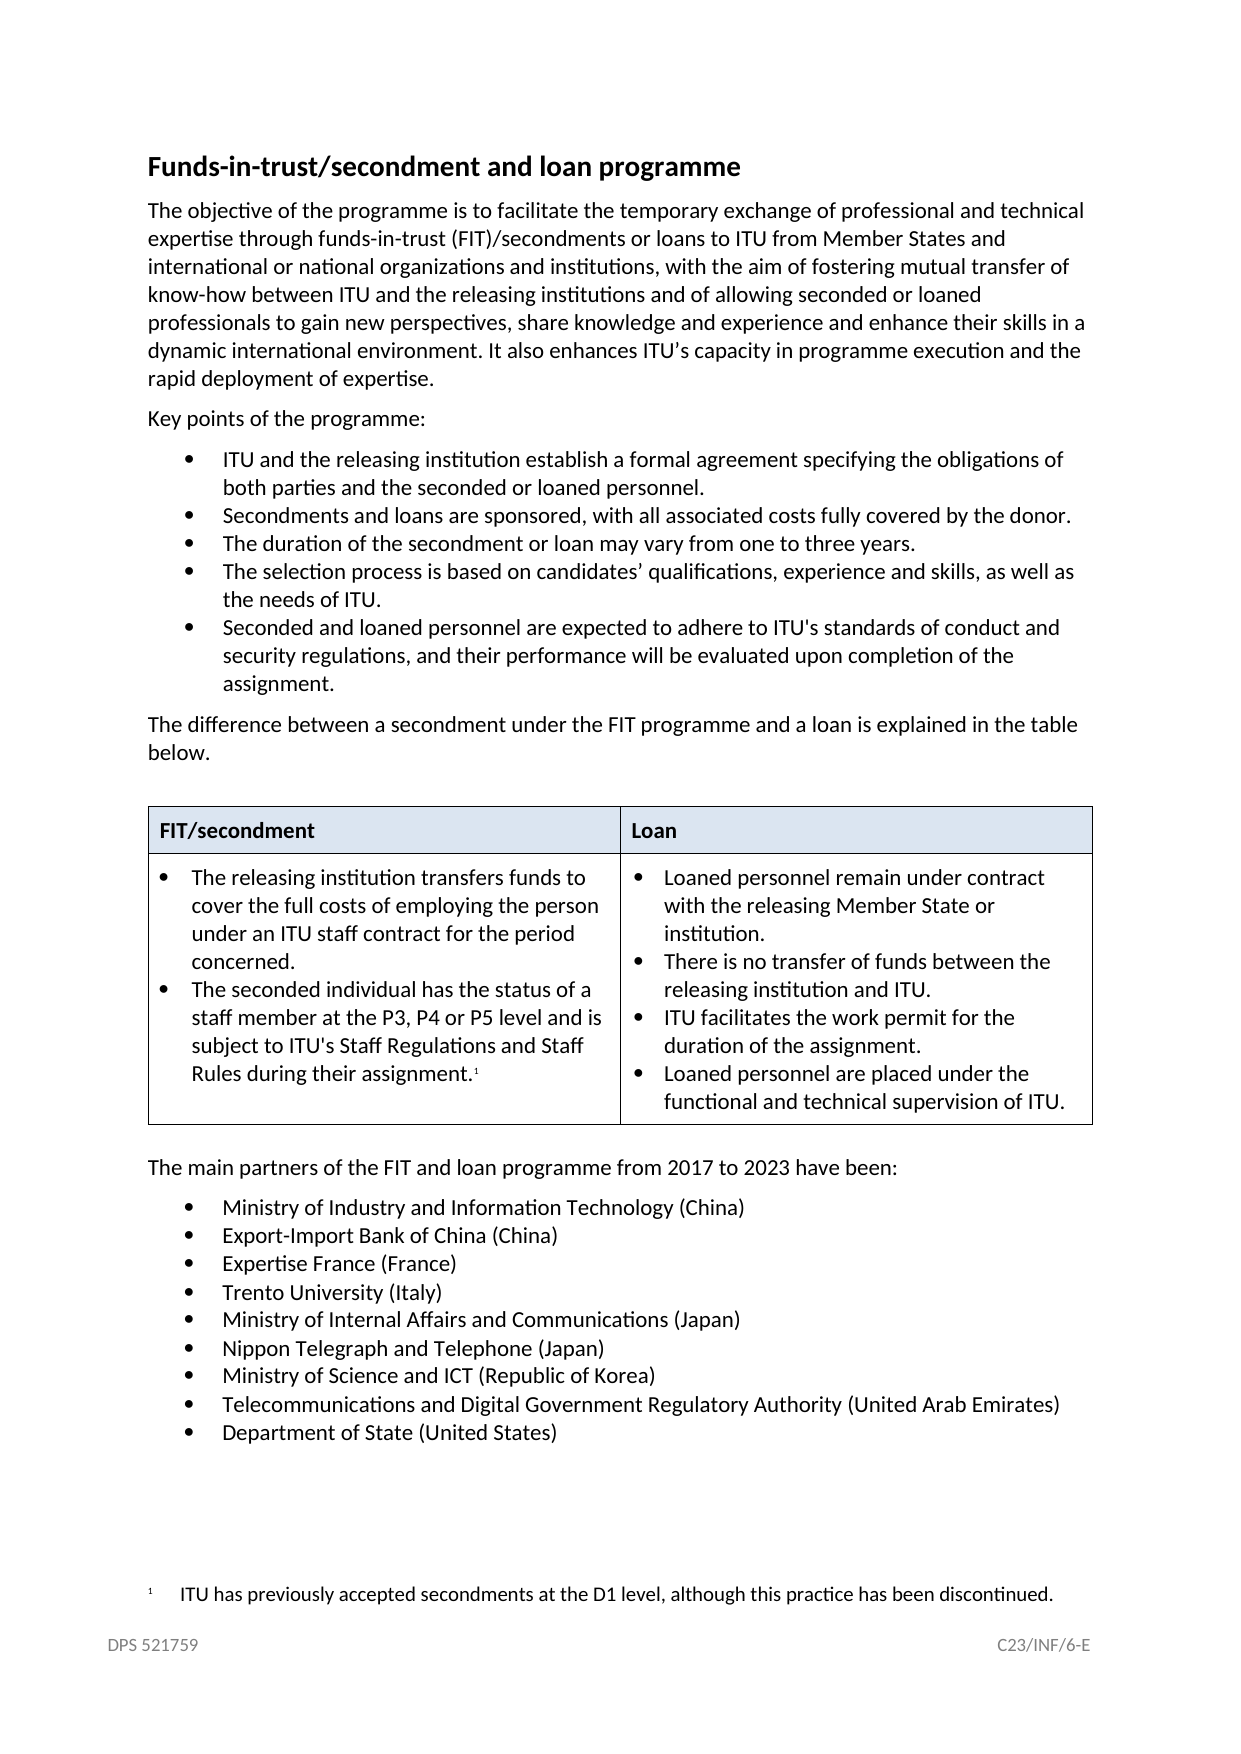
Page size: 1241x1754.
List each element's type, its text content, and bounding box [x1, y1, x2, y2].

list Secondments and loans are sponsored, with all associated costs fully covered by the donor. [185, 501, 1092, 529]
table_cell The releasing institution transfers funds to cover the full costs of employing the person under an ITU staff contract for the period concerned. The seconded individual has the status of a staff member at the P3, P4 or P5 level and is subject to ITU's Staff Regulations and Staff Rules during their assignment. [149, 854, 620, 1124]
list Department of State (United States) [185, 1418, 1092, 1446]
list Telecommunications and Digital Government Regulatory Authority (United Arab Emirates) [185, 1390, 1092, 1418]
list The selection process is based on candidates’ qualifications, experience and skills, as well as the needs of ITU. [185, 557, 1092, 613]
list ITU and the releasing institution establish a formal agreement specifying the obligations of both parties and the seconded or loaned personnel. [185, 445, 1092, 501]
text The objective of the programme is to facilitate the temporary exchange of professional and technical expertise through funds-in-trust (FIT)/secondments or loans to ITU from Member States and international or national organizations and institutions, with the aim of fostering mutual transfer of know-how between ITU and the releasing institutions and of allowing seconded or loaned professionals to gain new perspectives, share knowledge and experience and enhance their skills in a dynamic international environment. It also enhances ITU’s capacity in programme execution and the rapid deployment of expertise. [148, 196, 1092, 392]
list Expertise France (France) [185, 1249, 1092, 1278]
table_cell Loaned personnel remain under contract with the releasing Member State or institution. There is no transfer of funds between the releasing institution and ITU. ITU facilitates the work permit for the duration of the assignment. Loaned personnel are placed under the functional and technical supervision of ITU. [621, 854, 1092, 1124]
text Funds-in-trust/secondment and loan programme [148, 148, 1092, 183]
text The difference between a secondment under the FIT programme and a loan is explained in the table below. [148, 710, 1092, 766]
text Key points of the programme: [148, 404, 1092, 432]
list Ministry of Industry and Information Technology (China) [185, 1193, 1092, 1222]
table_header Loan [621, 807, 1092, 853]
list Ministry of Science and ICT (Republic of Korea) [185, 1362, 1092, 1390]
list Export-Import Bank of China (China) [185, 1222, 1092, 1249]
table_header FIT/secondment [149, 807, 620, 853]
text The main partners of the FIT and loan programme from 2017 to 2023 have been: [148, 1153, 1092, 1181]
list Nippon Telegraph and Telephone (Japan) [185, 1334, 1092, 1362]
list The duration of the secondment or loan may vary from one to three years. [185, 529, 1092, 557]
list Trento University (Italy) [185, 1278, 1092, 1306]
list Ministry of Internal Affairs and Communications (Japan) [185, 1306, 1092, 1334]
list Seconded and loaned personnel are expected to adhere to ITU's standards of conduct and security regulations, and their performance will be evaluated upon completion of the assignment. [185, 613, 1092, 697]
